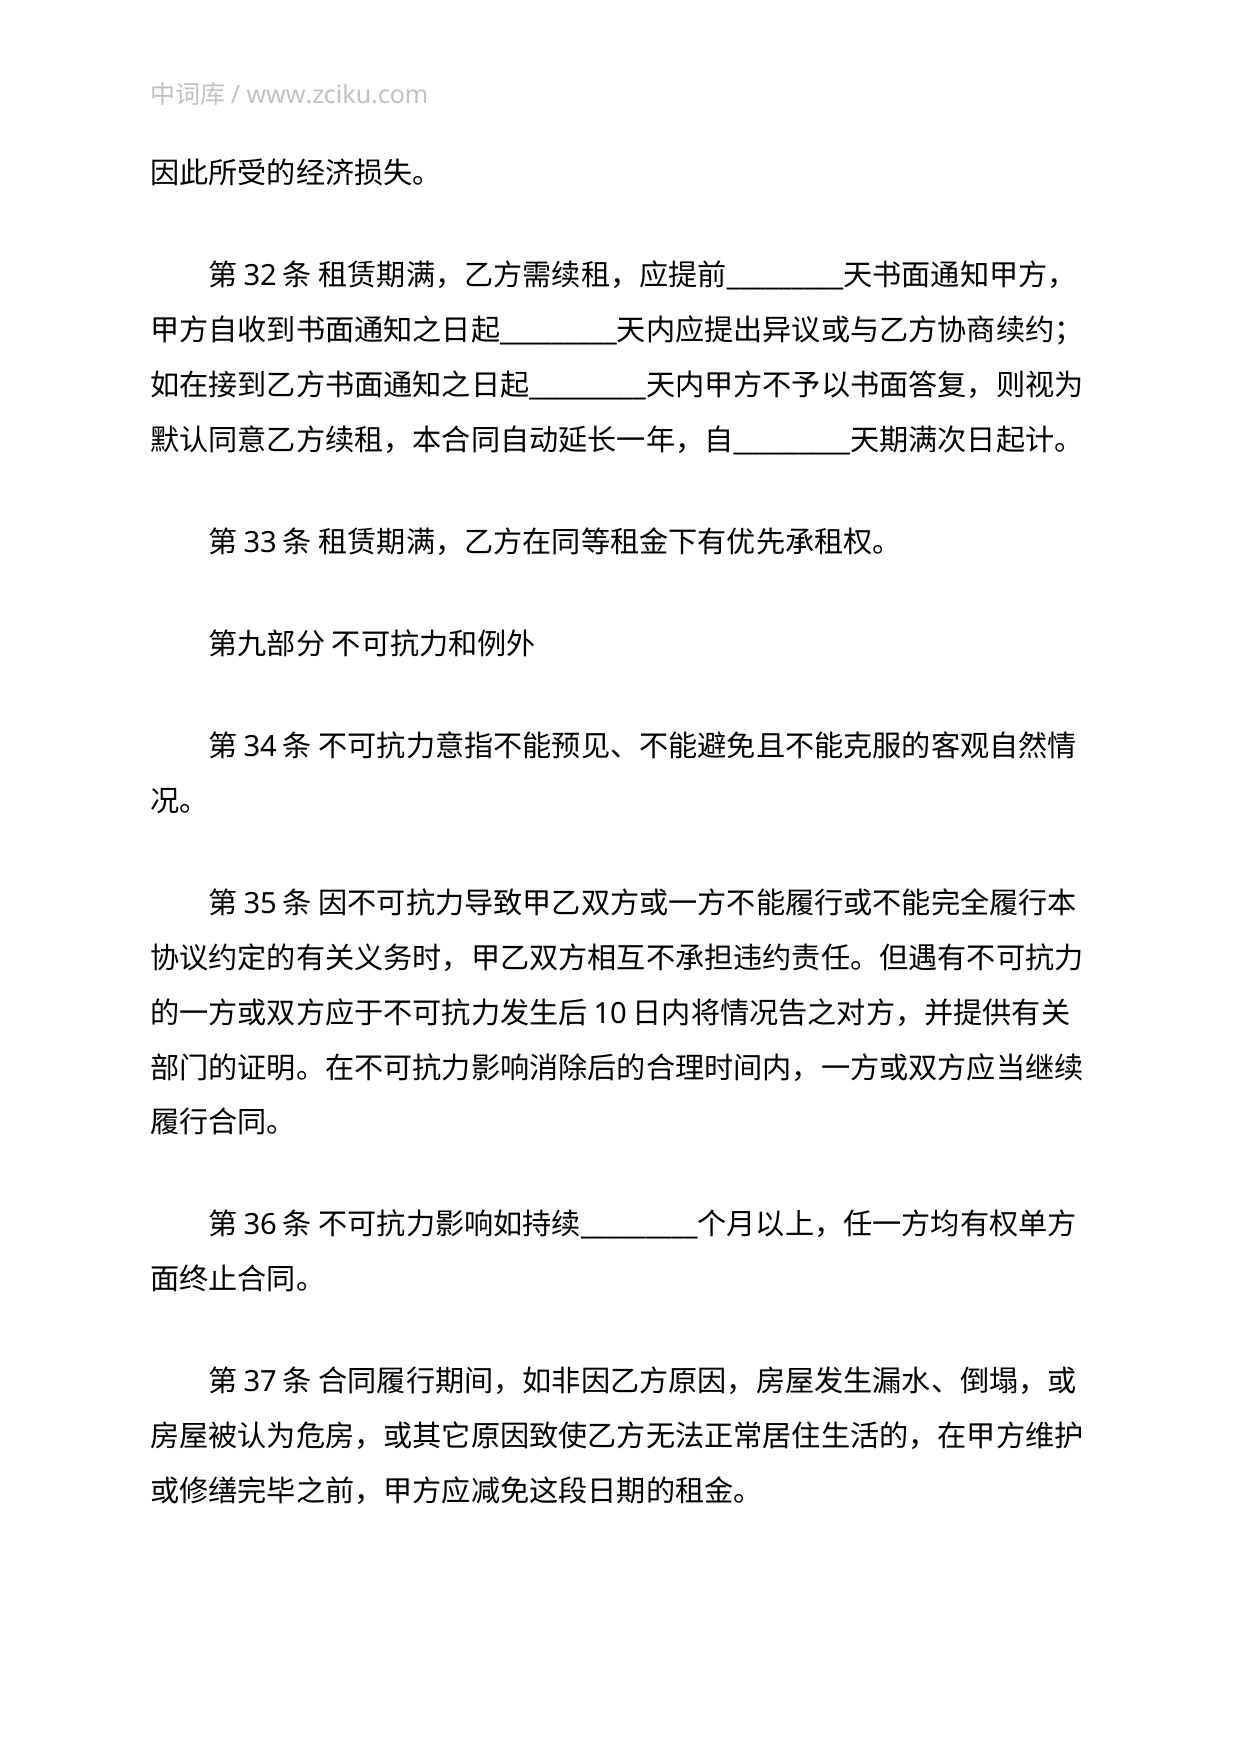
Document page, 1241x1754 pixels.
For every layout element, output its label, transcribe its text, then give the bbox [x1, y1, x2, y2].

text 第34条 不可抗力意指不能预见、不能避免且不能克服的客观自然情况。 [150, 722, 1090, 820]
text 第36条 不可抗力影响如持续_________个月以上，任一方均有权单方面终止合同。 [150, 1201, 1090, 1298]
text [150, 150, 1090, 192]
text 第35条 因不可抗力导致甲乙双方或一方不能履行或不能完全履行本协议约定的有关义务时，甲乙双方相互不承担违约责任。但遇有不可抗力的一方或双方应于不可抗力发生后10日内将情况告之对方，并提供有关部门的证明。在不可抗力影响消除后的合理时间内，一方或双方应当继续履行合同。 [150, 879, 1090, 1141]
text 第32条 租赁期满，乙方需续租，应提前_________天书面通知甲方，甲方自收到书面通知之日起_________天内应提出异议或与乙方协商续约；如在接到乙方书面通知之日起_________天内甲方不予以书面答复，则视为默认同意乙方续租，本合同自动延长一年，自_________天期满次日起计。 [150, 252, 1090, 459]
text 第37条 合同履行期间，如非因乙方原因，房屋发生漏水、倒塌，或房屋被认为危房，或其它原因致使乙方无法正常居住生活的，在甲方维护或修缮完毕之前，甲方应减免这段日期的租金。 [150, 1358, 1090, 1510]
text 第33条 租赁期满，乙方在同等租金下有优先承租权。 [150, 519, 1090, 561]
text 第九部分 不可抗力和例外 [150, 621, 1090, 663]
